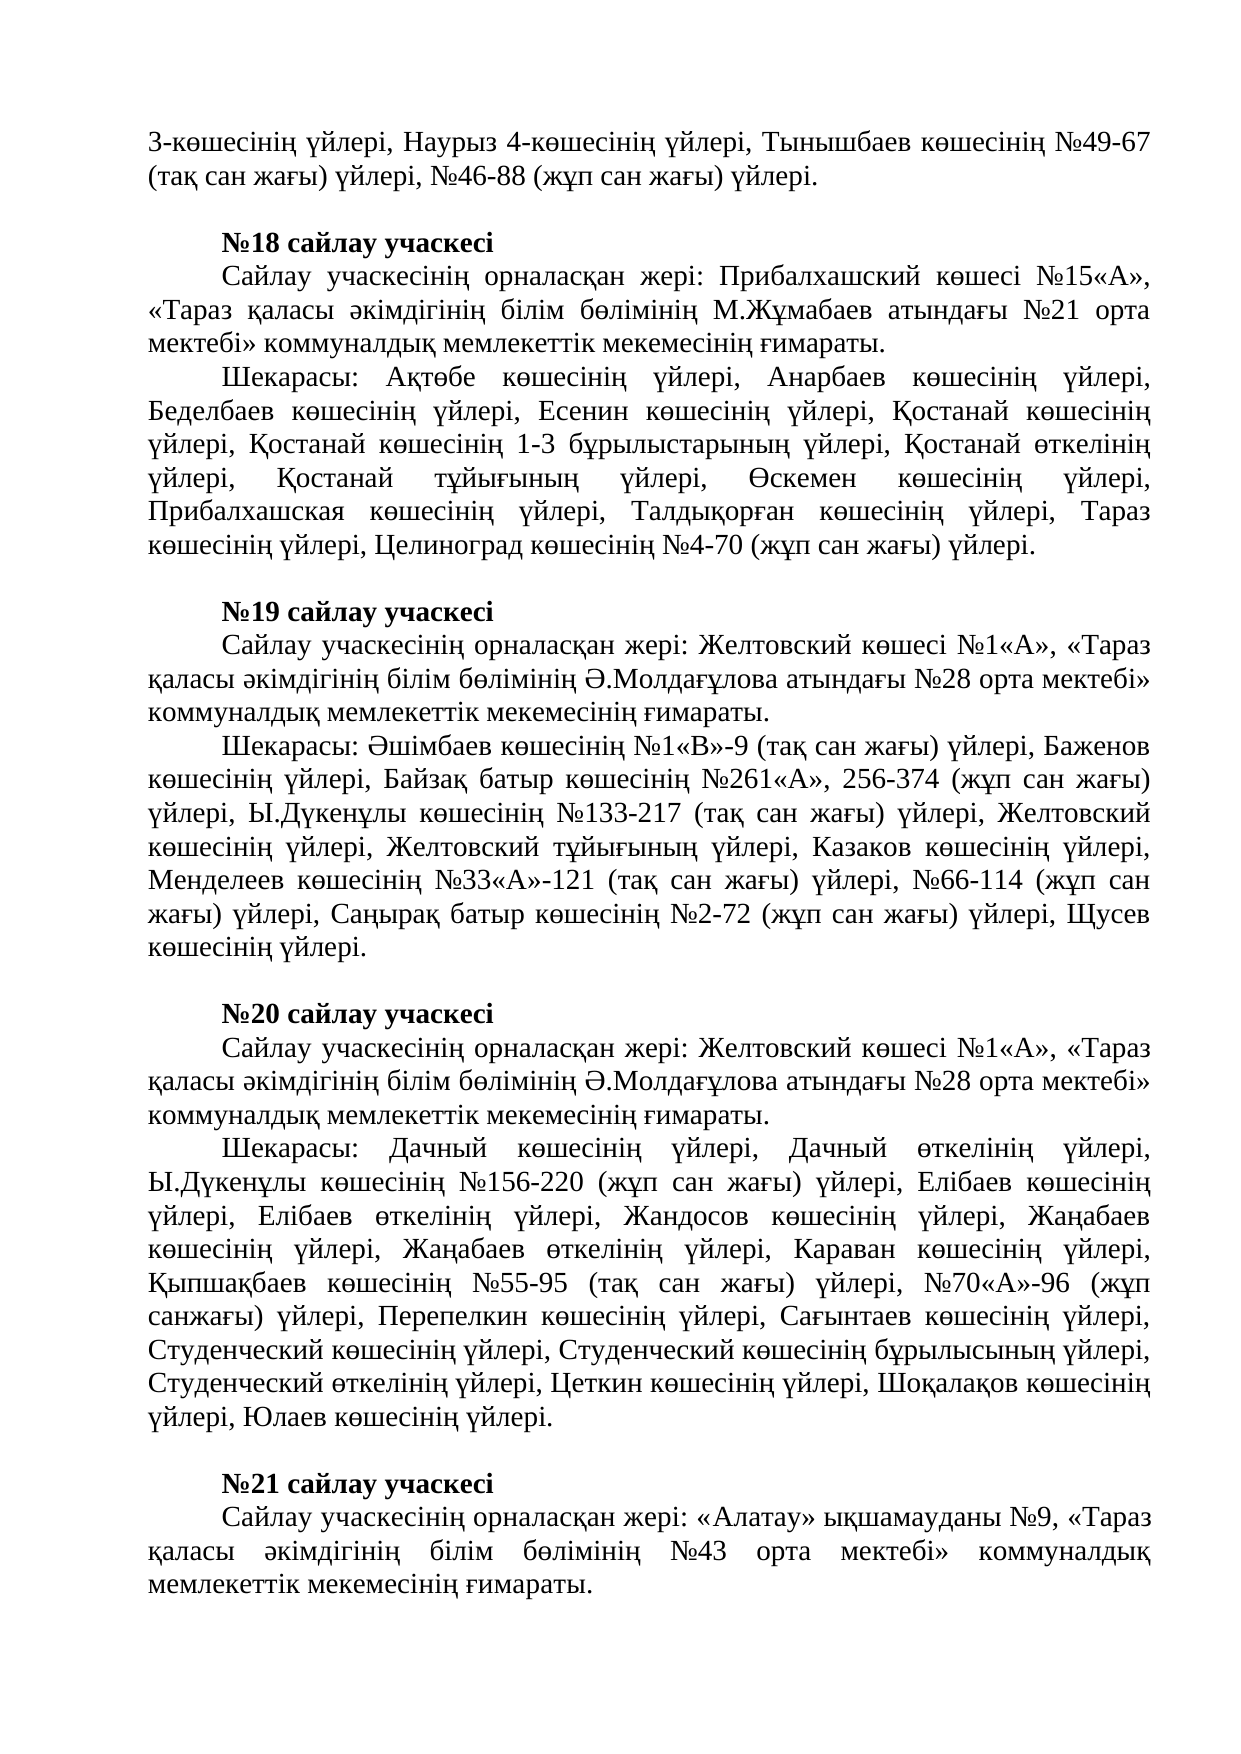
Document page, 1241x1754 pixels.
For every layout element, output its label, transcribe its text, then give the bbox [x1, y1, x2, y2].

text Шекарасы: Дачный көшесінің үйлері, Дачный өткелінің үйлері, Ы.Дүкенұлы көшесінің №156-220 (жұп сан жағы) үйлері, Елібаев көшесінің үйлері, Елібаев өткелінің үйлері, Жандосов көшесінің үйлері, Жаңабаев көшесінің үйлері, Жаңабаев өткелінің үйлері, Караван көшесінің үйлері, Қыпшақбаев көшесінің №55-95 (тақ сан жағы) үйлері, №70«А»-96 (жұп санжағы) үйлері, Перепелкин көшесінің үйлері, Сағынтаев көшесінің үйлері, Студенческий көшесінің үйлері, Студенческий көшесінің бұрылысының үйлері, Студенческий өткелінің үйлері, Цеткин көшесінің үйлері, Шоқалақов көшесінің үйлері, Юлаев көшесінің үйлері. [148, 1131, 1152, 1432]
text №20 сайлау учаскесі [148, 996, 1152, 1030]
text №21 сайлау учаскесі [148, 1466, 1152, 1499]
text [148, 124, 1152, 191]
text Шекарасы: Ақтөбе көшесінің үйлері, Анарбаев көшесінің үйлері, Беделбаев көшесінің үйлері, Есенин көшесінің үйлері, Қостанай көшесінің үйлері, Қостанай көшесінің 1-3 бұрылыстарының үйлері, Қостанай өткелінің үйлері, Қостанай тұйығының үйлері, Өскемен көшесінің үйлері, Прибалхашская көшесінің үйлері, Талдықорған көшесінің үйлері, Тараз көшесінің үйлері, Целиноград көшесінің №4-70 (жұп сан жағы) үйлері. [148, 359, 1152, 560]
text №18 сайлау учаскесі [148, 225, 1152, 258]
text Сайлау учаскесiнiң орналасқан жерi: «Алатау» ықшамауданы №9, «Тараз қаласы әкімдігінің білім бөлімінің №43 орта мектебі» коммуналдық мемлекеттік мекемесінің ғимараты. [148, 1499, 1152, 1600]
text Шекарасы: Әшімбаев көшесінің №1«В»-9 (тақ сан жағы) үйлері, Баженов көшесінің үйлері, Байзақ батыр көшесінің №261«А», 256-374 (жұп сан жағы) үйлері, Ы.Дүкенұлы көшесінің №133-217 (тақ сан жағы) үйлері, Желтовский көшесінің үйлері, Желтовский тұйығының үйлері, Казаков көшесінің үйлері, Менделеев көшесінің №33«А»-121 (тақ сан жағы) үйлері, №66-114 (жұп сан жағы) үйлері, Саңырақ батыр көшесінің №2-72 (жұп сан жағы) үйлері, Щусев көшесінің үйлері. [148, 728, 1152, 963]
text Сайлау учаскесiнiң орналасқан жерi: Желтовский көшесі №1«А», «Тараз қаласы әкімдігінің білім бөлімінің Ә.Молдағұлова атындағы №28 орта мектебі» коммуналдық мемлекеттік мекемесінің ғимараты. [148, 1030, 1152, 1131]
text Сайлау учаскесiнiң орналасқан жерi: Желтовский көшесі №1«А», «Тараз қаласы әкімдігінің білім бөлімінің Ә.Молдағұлова атындағы №28 орта мектебі» коммуналдық мемлекеттік мекемесінің ғимараты. [148, 627, 1152, 728]
text Сайлау учаскесiнiң орналасқан жерi: Прибалхашский көшесі №15«А», «Тараз қаласы әкімдігінің білім бөлімінің М.Жұмабаев атындағы №21 орта мектебі» коммуналдық мемлекеттік мекемесінің ғимараты. [148, 258, 1152, 359]
text №19 сайлау учаскесі [148, 594, 1152, 627]
